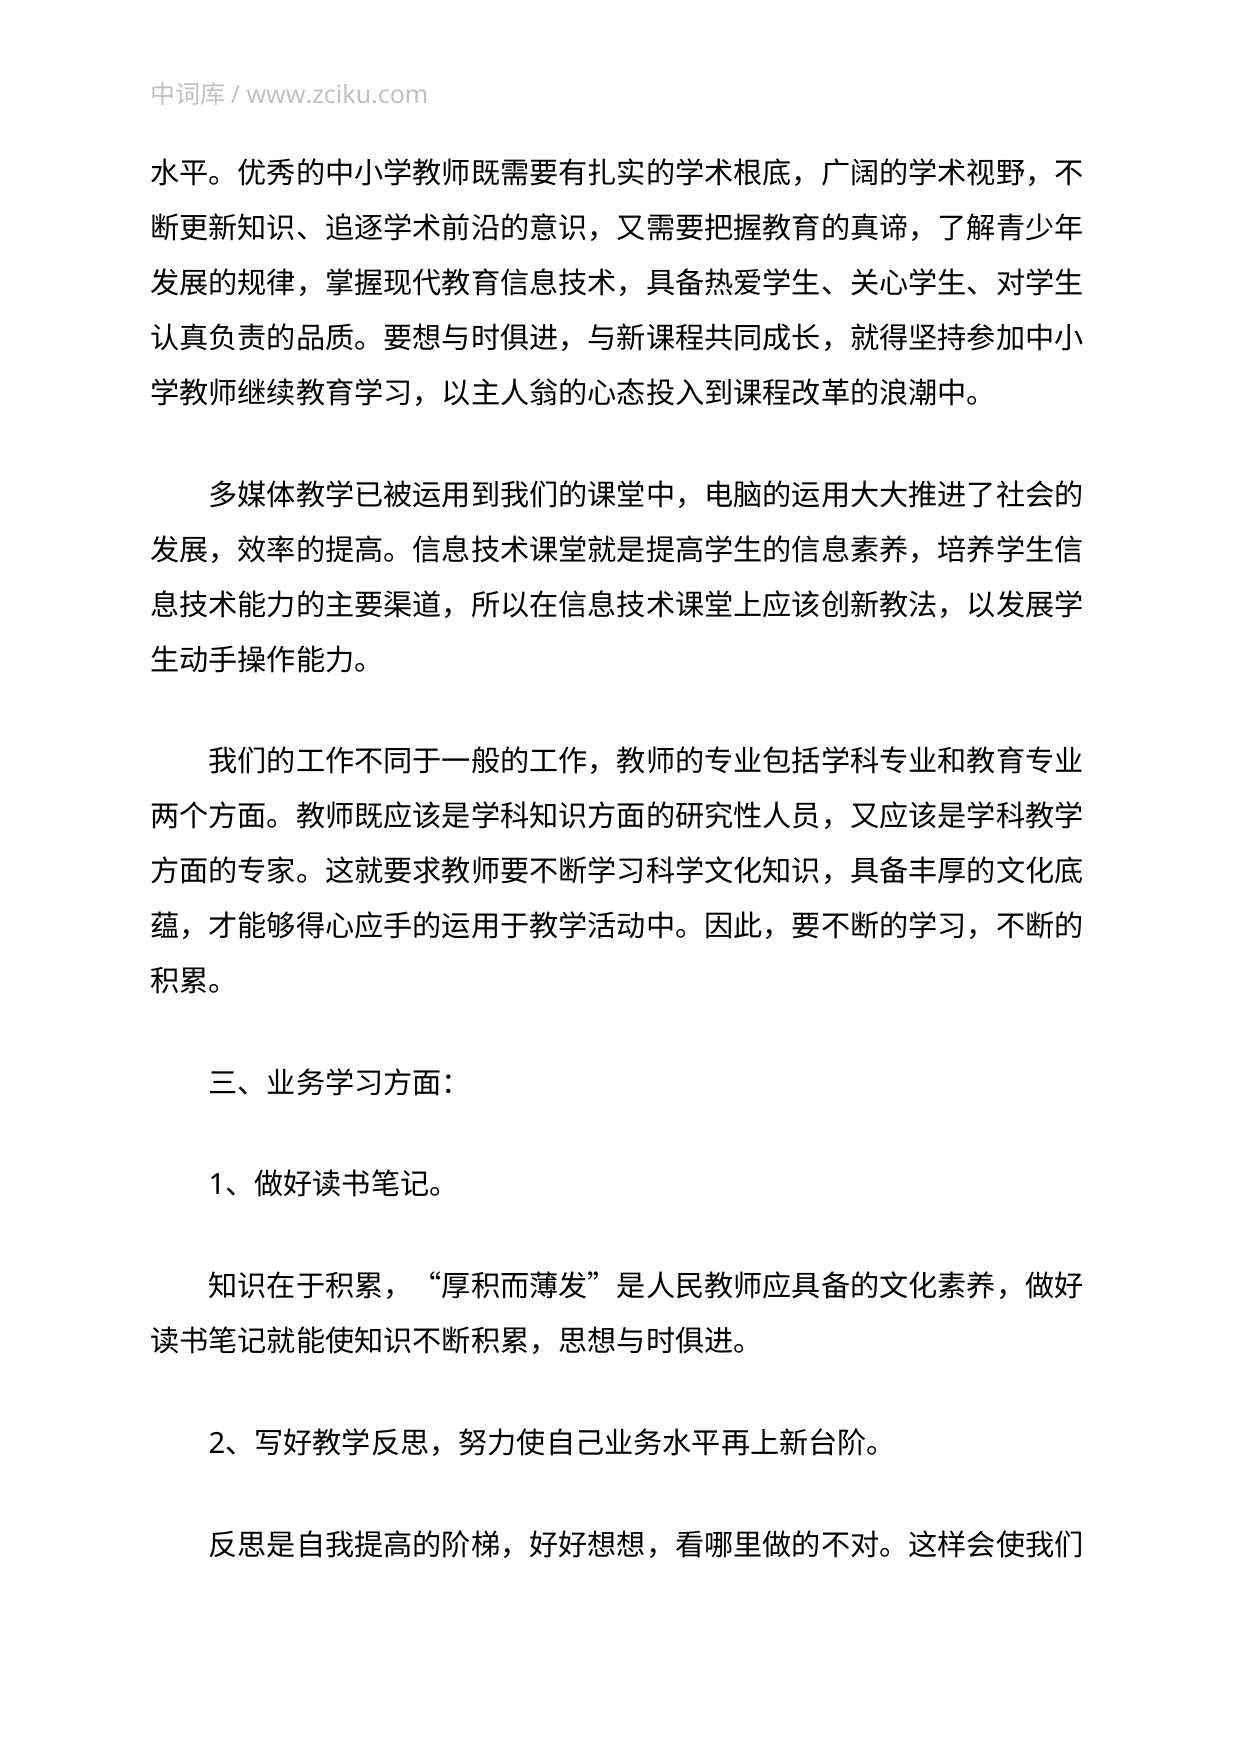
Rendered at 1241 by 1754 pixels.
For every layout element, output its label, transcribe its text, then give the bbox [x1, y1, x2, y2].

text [150, 150, 1090, 412]
text 三、业务学习方面： [150, 1059, 1090, 1101]
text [150, 1522, 1090, 1564]
text 多媒体教学已被运用到我们的课堂中，电脑的运用大大推进了社会的发展，效率的提高。信息技术课堂就是提高学生的信息素养，培养学生信息技术能力的主要渠道，所以在信息技术课堂上应该创新教法，以发展学生动手操作能力。 [150, 471, 1090, 678]
text 我们的工作不同于一般的工作，教师的专业包括学科专业和教育专业两个方面。教师既应该是学科知识方面的研究性人员，又应该是学科教学方面的专家。这就要求教师要不断学习科学文化知识，具备丰厚的文化底蕴，才能够得心应手的运用于教学活动中。因此，要不断的学习，不断的积累。 [150, 738, 1090, 1000]
text 1、做好读书笔记。 [150, 1161, 1090, 1203]
text 2、写好教学反思，努力使自己业务水平再上新台阶。 [150, 1419, 1090, 1462]
text 知识在于积累，“厚积而薄发”是人民教师应具备的文化素养，做好读书笔记就能使知识不断积累，思想与时俱进。 [150, 1263, 1090, 1360]
